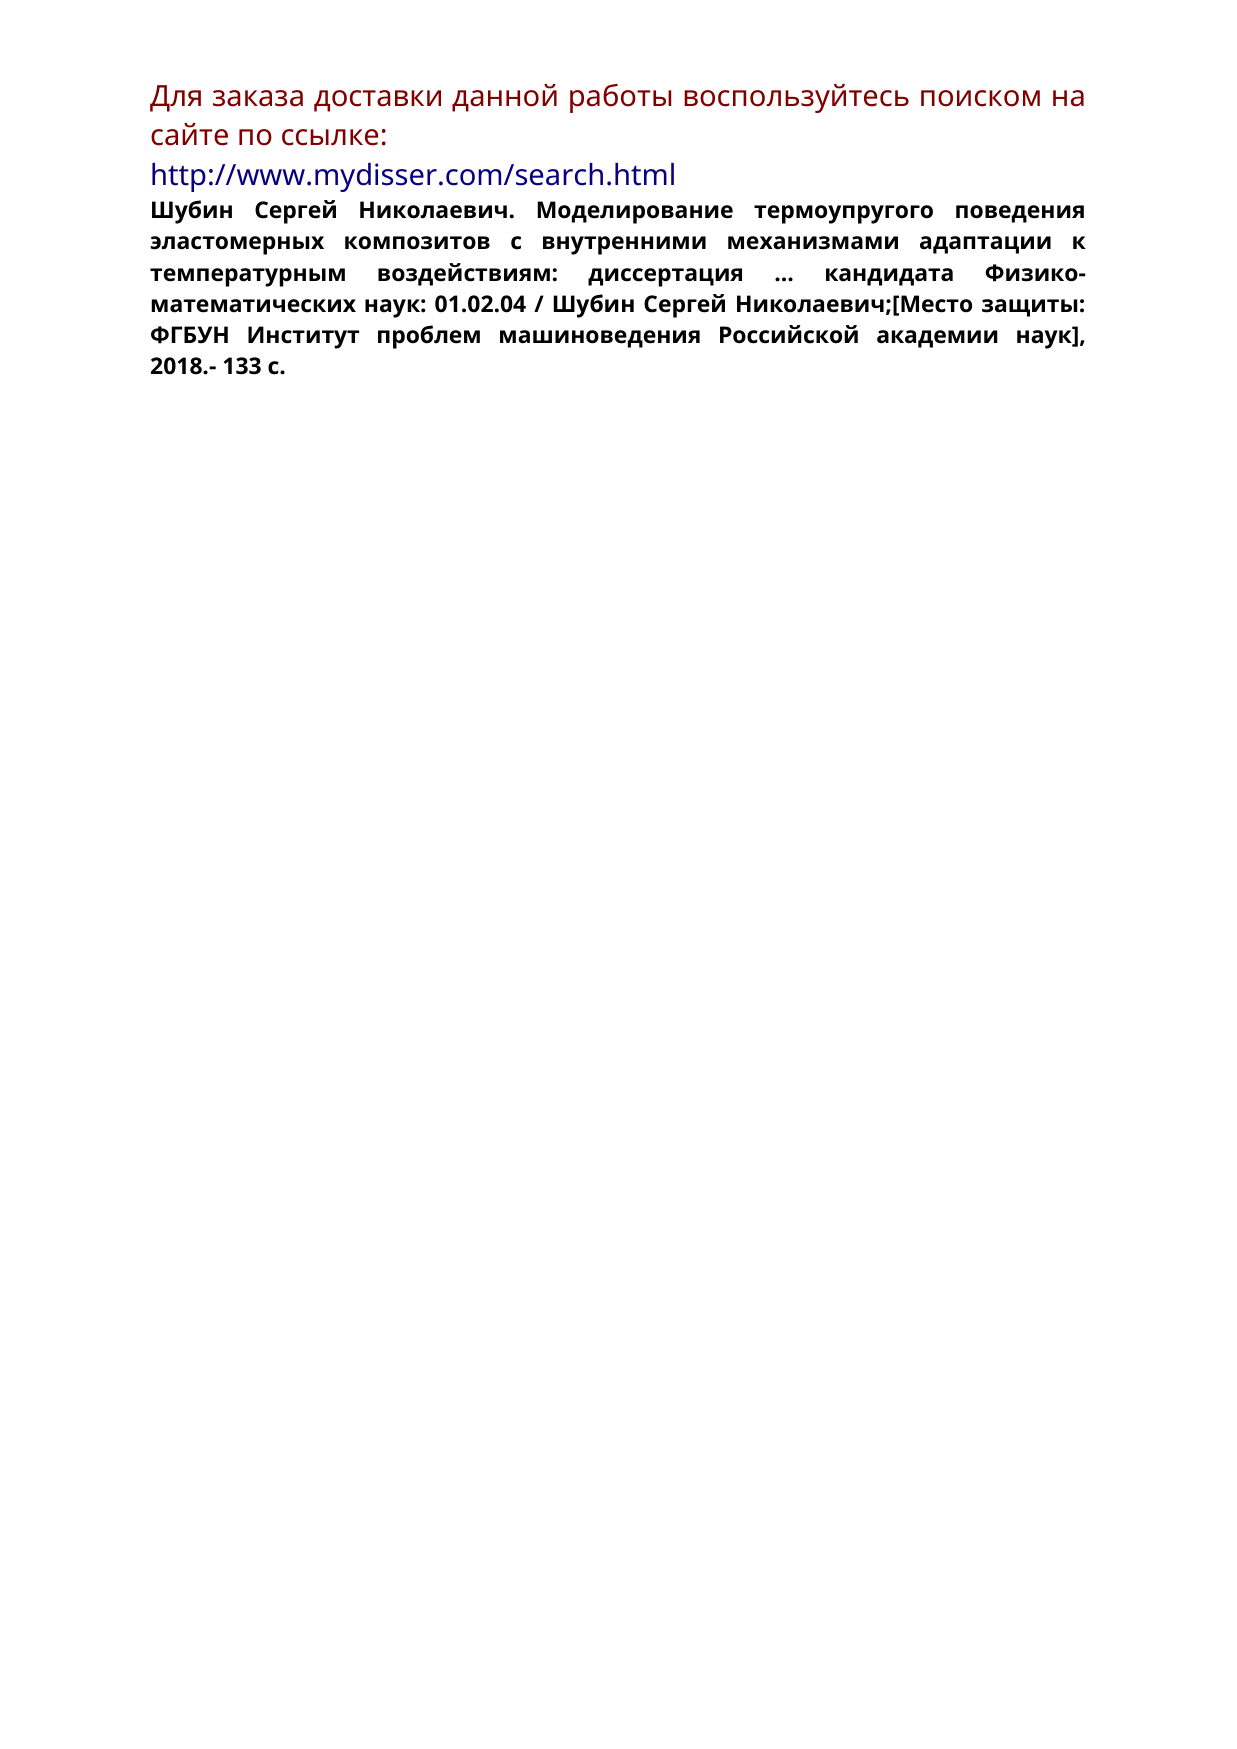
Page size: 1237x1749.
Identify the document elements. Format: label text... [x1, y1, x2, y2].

text Шубин Сергей Николаевич. Моделирование термоупругого поведения эластомерных композитов с внутренними механизмами адаптации к температурным воздействиям: диссертация ... кандидата Физико-математических наук: 01.02.04 / Шубин Сергей Николаевич;[Место защиты: ФГБУН Институт проблем машиноведения Российской академии наук], 2018.- 133 с. [150, 194, 1086, 382]
